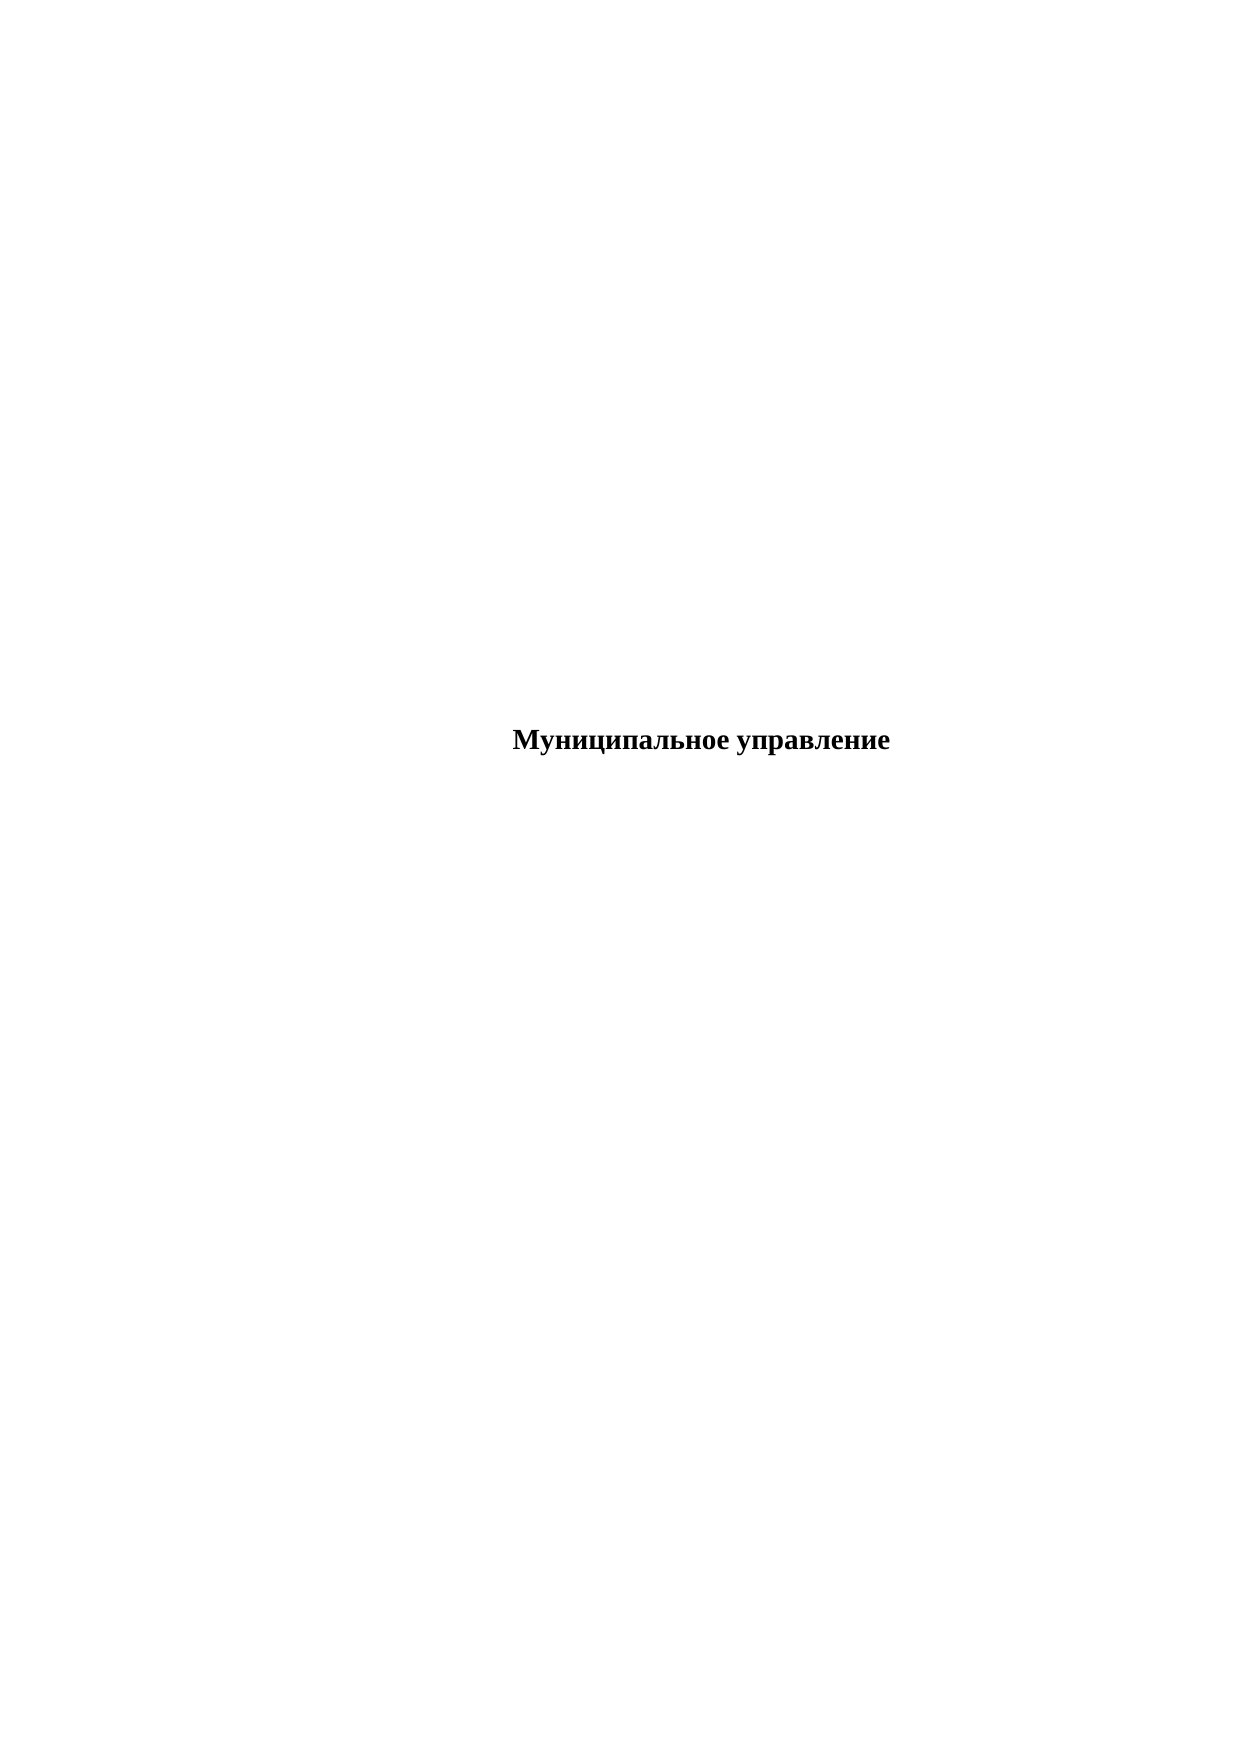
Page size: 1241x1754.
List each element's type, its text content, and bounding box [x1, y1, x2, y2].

text Муниципальное управление [177, 722, 1152, 755]
